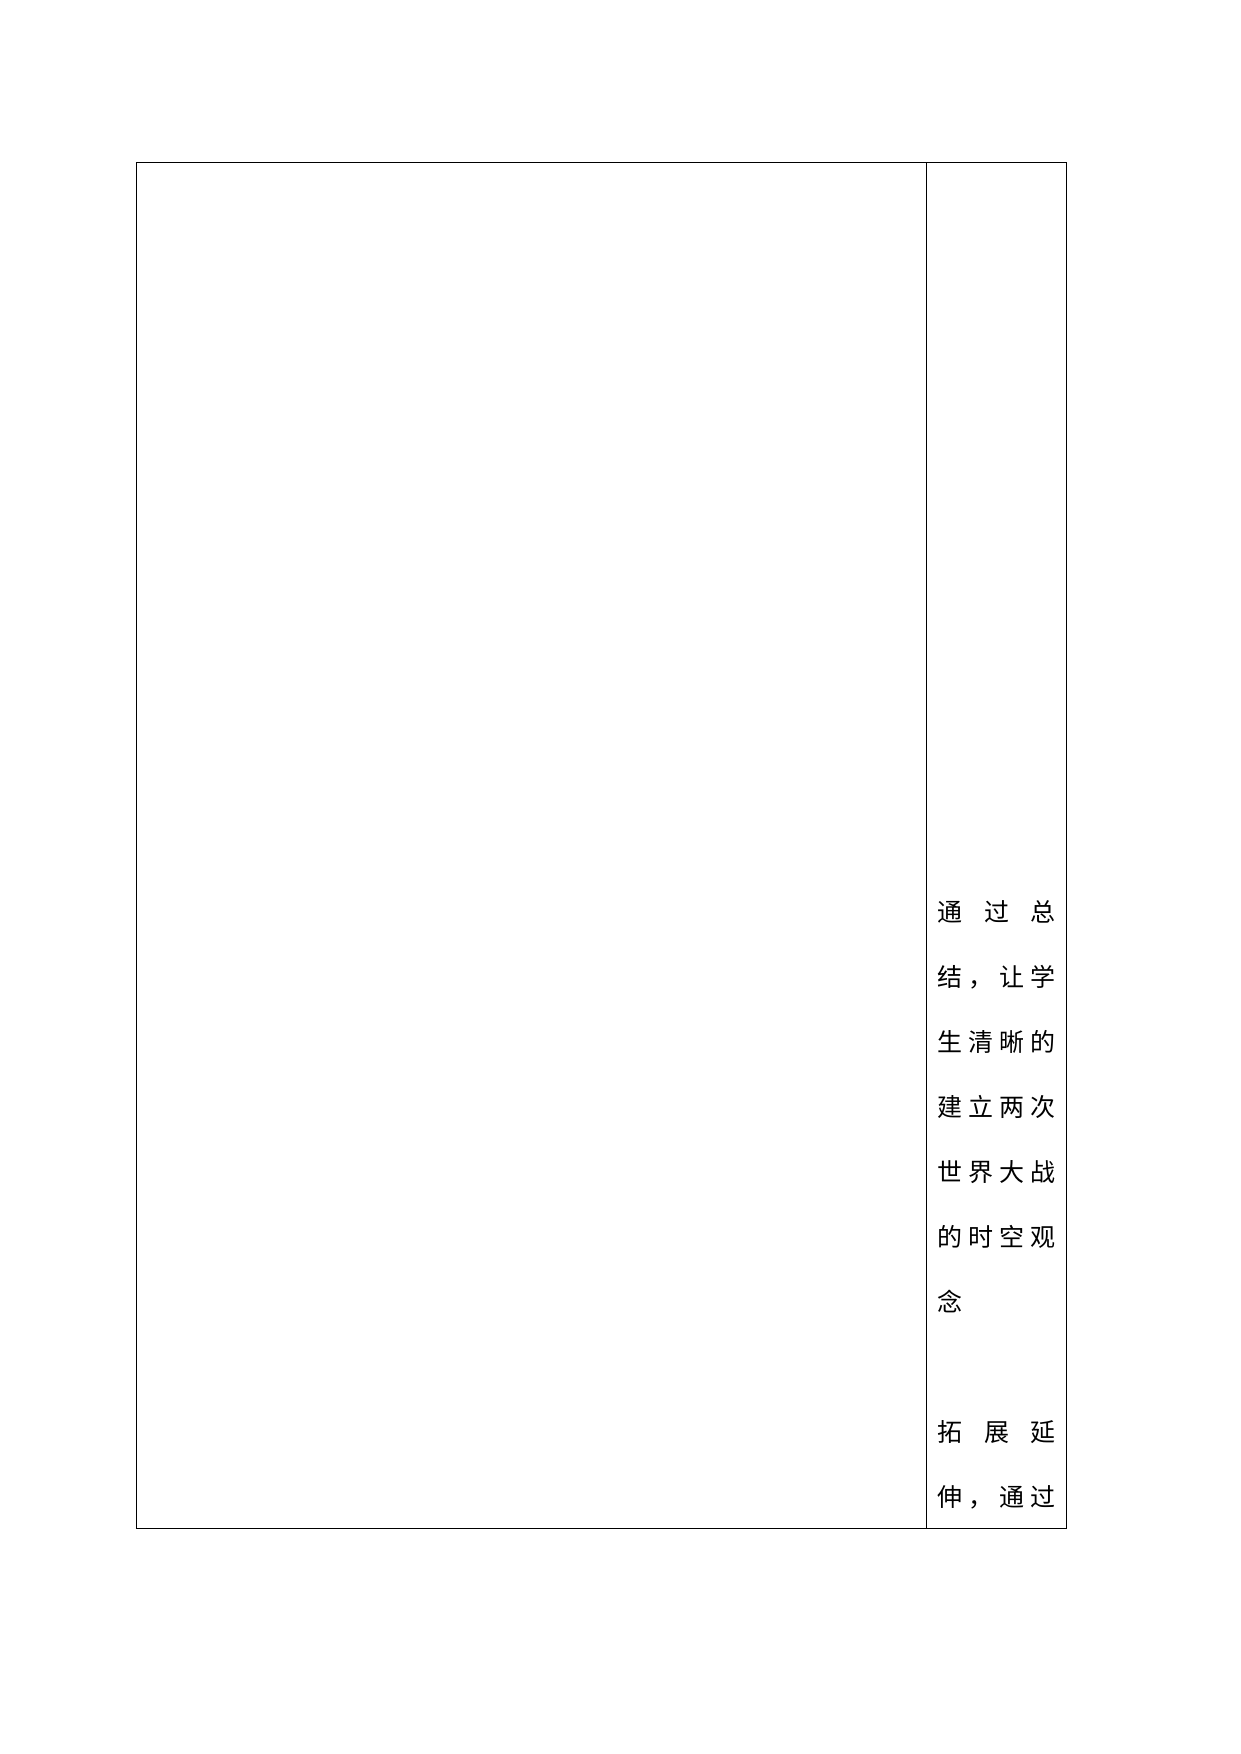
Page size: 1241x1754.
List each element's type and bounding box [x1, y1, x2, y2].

table_cell [927, 163, 1066, 1528]
table_cell [137, 163, 926, 1528]
